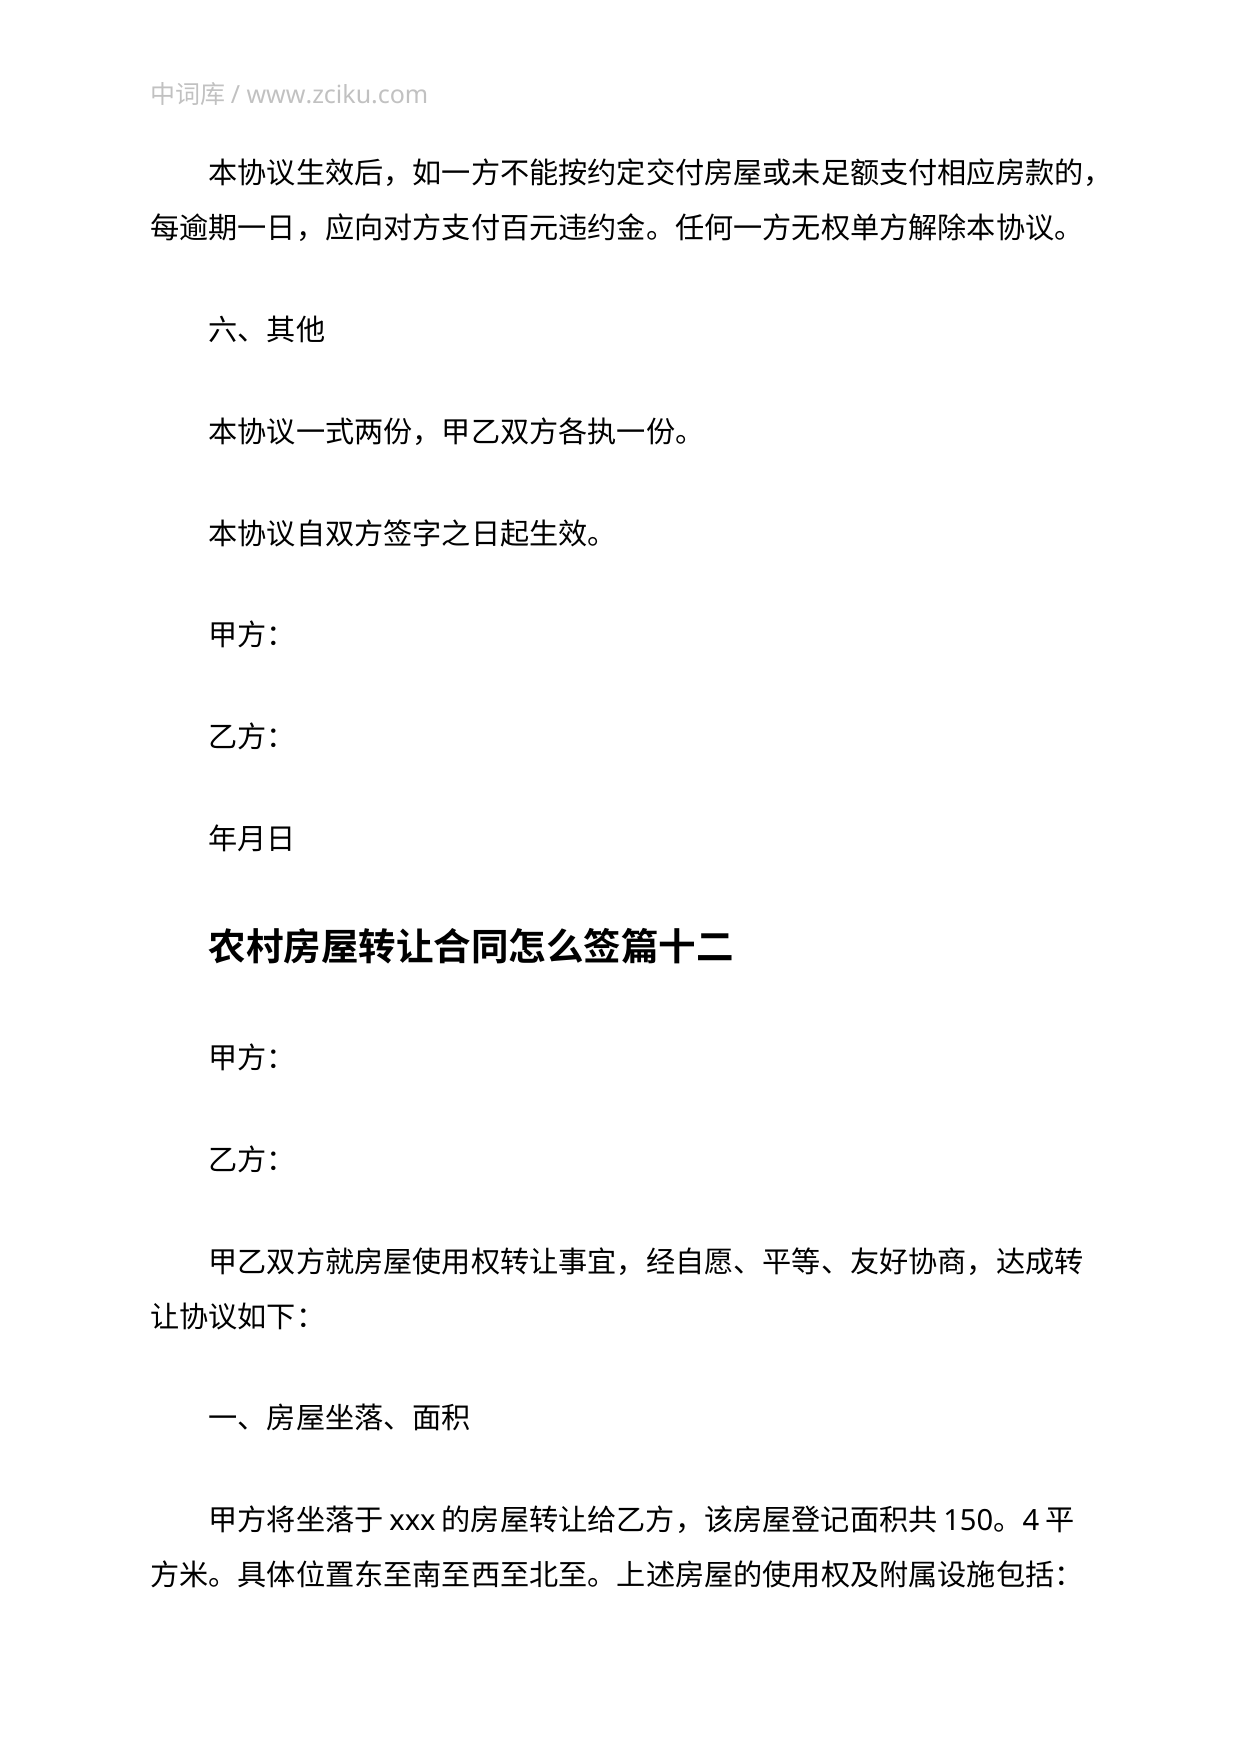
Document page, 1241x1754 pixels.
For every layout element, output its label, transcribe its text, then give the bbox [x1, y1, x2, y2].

text 乙方： [150, 714, 1090, 756]
text 农村房屋转让合同怎么签篇十二 [150, 917, 1090, 972]
text 甲方： [150, 1035, 1090, 1077]
text 甲乙双方就房屋使用权转让事宜，经自愿、平等、友好协商，达成转让协议如下： [150, 1238, 1090, 1335]
text 本协议一式两份，甲乙双方各执一份。 [150, 408, 1090, 451]
text 乙方： [150, 1136, 1090, 1179]
text 年月日 [150, 816, 1090, 858]
text 甲方： [150, 612, 1090, 654]
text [150, 1497, 1090, 1594]
text 一、房屋坐落、面积 [150, 1395, 1090, 1437]
text 六、其他 [150, 307, 1090, 349]
text 本协议生效后，如一方不能按约定交付房屋或未足额支付相应房款的，每逾期一日，应向对方支付百元违约金。任何一方无权单方解除本协议。 [150, 150, 1090, 247]
text 本协议自双方签字之日起生效。 [150, 510, 1090, 552]
